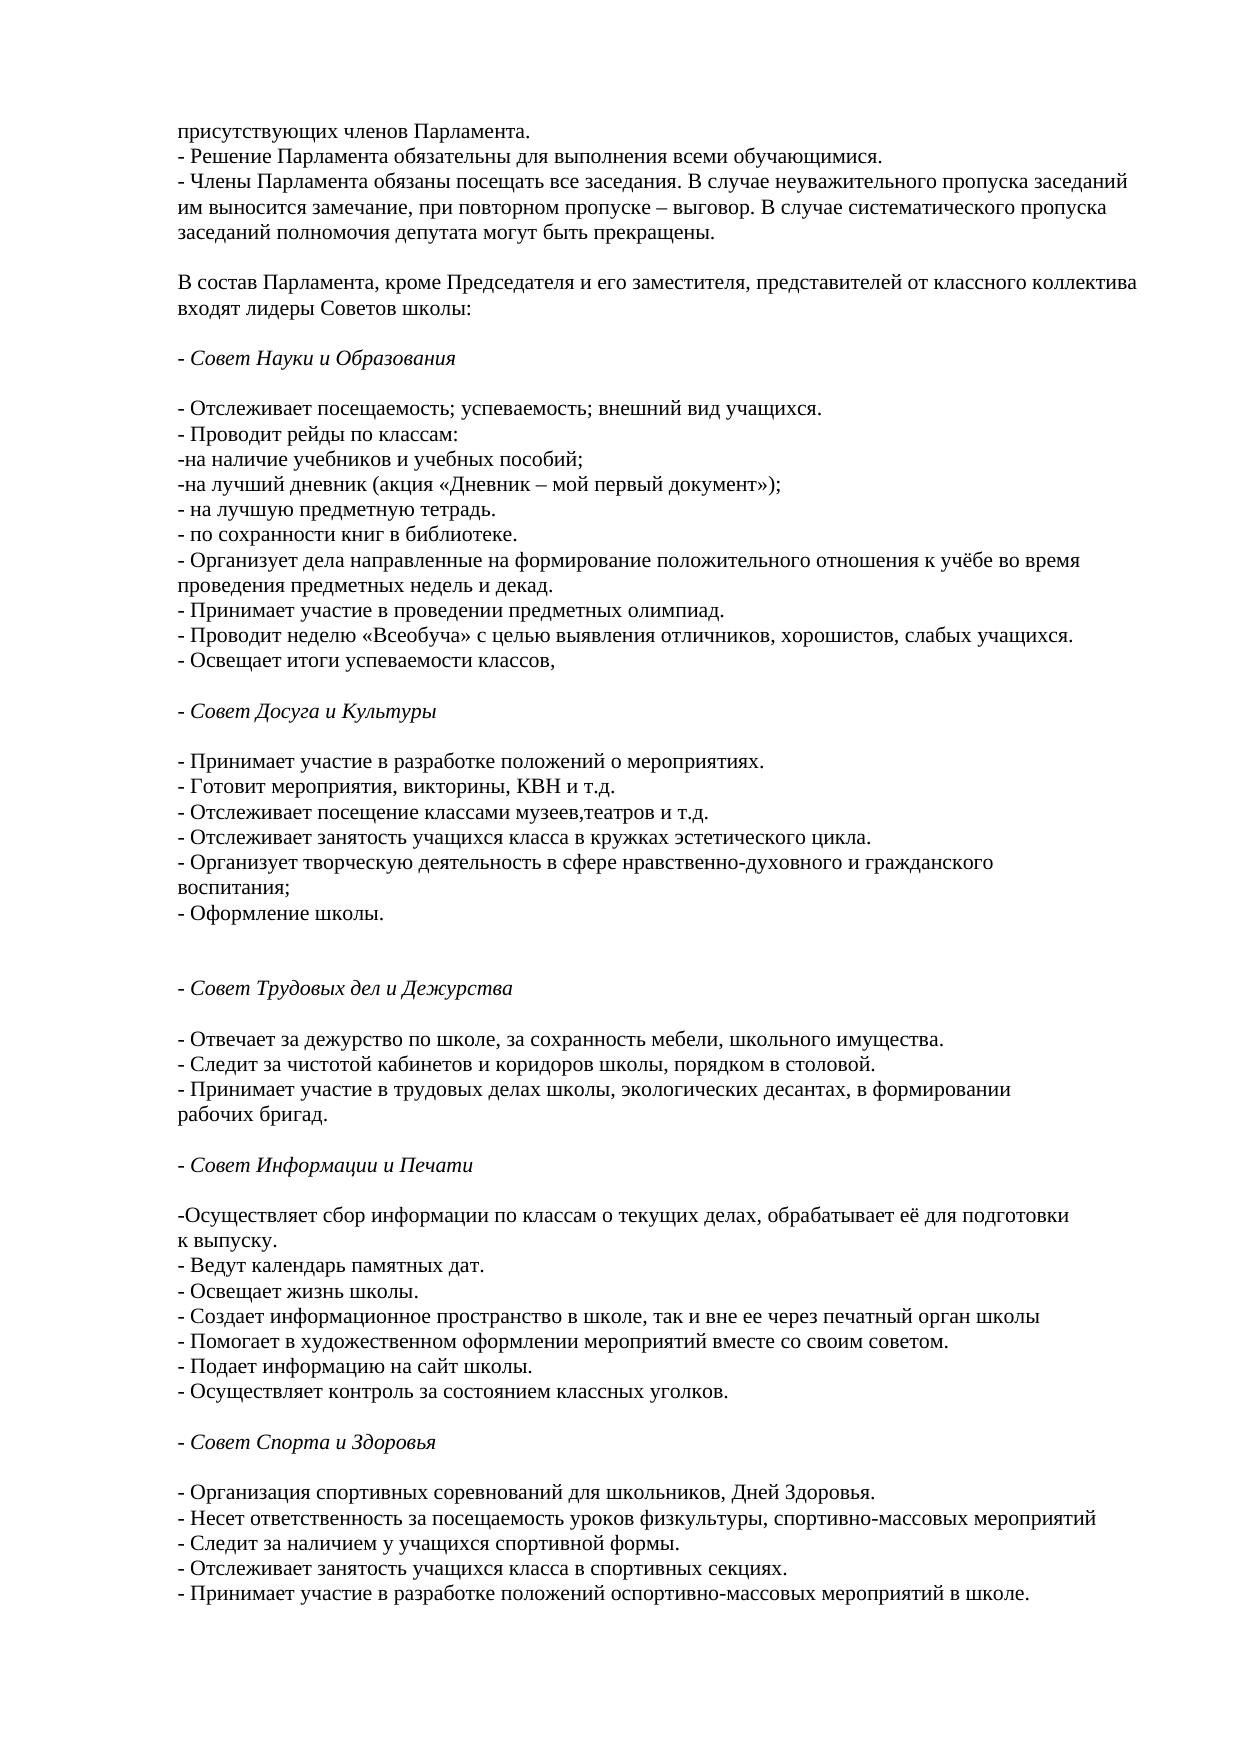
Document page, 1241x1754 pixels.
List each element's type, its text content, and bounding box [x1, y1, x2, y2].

text - Принимает участие в проведении предметных олимпиад. [177, 597, 1152, 622]
text - Члены Парламента обязаны посещать все заседания. В случае неуважительного пропуска заседаний им выносится замечание, при повторном пропуске – выговор. В случае систематического пропуска заседаний полномочия депутата могут быть прекращены. [177, 168, 1152, 244]
text - Организация спортивных соревнований для школьников, Дней Здоровья. [177, 1479, 1152, 1504]
text - Отслеживает занятость учащихся класса в кружках эстетического цикла. [177, 824, 1152, 849]
text - по сохранности книг в библиотеке. [177, 521, 1152, 547]
text - на лучшую предметную тетрадь. [177, 496, 1152, 521]
text - Организует творческую деятельность в сфере нравственно-духовного и гражданского [177, 849, 1152, 874]
text - Проводит рейды по классам: [177, 421, 1152, 446]
text -Осуществляет сбор информации по классам о текущих делах, обрабатывает её для подготовки [177, 1202, 1152, 1227]
text - Совет Информации и Печати [177, 1152, 1152, 1177]
text - Несет ответственность за посещаемость уроков физкультуры, спортивно-массовых мероприятий [177, 1504, 1152, 1530]
text - Создает информационное пространство в школе, так и вне ее через печатный орган школы [177, 1303, 1152, 1328]
text - Помогает в художественном оформлении мероприятий вместе со своим советом. [177, 1328, 1152, 1353]
text - Оформление школы. [177, 899, 1152, 925]
text - Совет Трудовых дел и Дежурства [177, 975, 1152, 1000]
text - Следит за чистотой кабинетов и коридоров школы, порядком в столовой. [177, 1051, 1152, 1076]
text - Освещает итоги успеваемости классов, [177, 647, 1152, 673]
text - Отслеживает посещение классами музеев,театров и т.д. [177, 799, 1152, 824]
text - Отслеживает посещаемость; успеваемость; внешний вид учащихся. [177, 395, 1152, 421]
text - Решение Парламента обязательны для выполнения всеми обучающимися. [177, 143, 1152, 168]
text - Организует дела направленные на формирование положительного отношения к учёбе во время [177, 547, 1152, 572]
text - Проводит неделю «Всеобуча» с целью выявления отличников, хорошистов, слабых учащихся. [177, 622, 1152, 647]
text воспитания; [177, 874, 1152, 899]
text - Принимает участие в разработке положений о мероприятиях. [177, 748, 1152, 773]
text проведения предметных недель и декад. [177, 572, 1152, 597]
text - Следит за наличием у учащихся спортивной формы. [177, 1530, 1152, 1555]
text к выпуску. [177, 1227, 1152, 1252]
text - Отслеживает занятость учащихся класса в спортивных секциях. [177, 1555, 1152, 1580]
text - Совет Досуга и Культуры [177, 698, 1152, 723]
text - Освещает жизнь школы. [177, 1278, 1152, 1303]
text -на лучший дневник (акция «Дневник – мой первый документ»); [177, 471, 1152, 496]
text - Совет Науки и Образования [177, 345, 1152, 370]
text - Подает информацию на сайт школы. [177, 1353, 1152, 1378]
text -на наличие учебников и учебных пособий; [177, 446, 1152, 471]
text рабочих бригад. [177, 1101, 1152, 1126]
text В состав Парламента, кроме Председателя и его заместителя, представителей от классного коллектива входят лидеры Советов школы: [177, 269, 1152, 320]
text - Отвечает за дежурство по школе, за сохранность мебели, школьного имущества. [177, 1026, 1152, 1051]
text - Принимает участие в разработке положений оспортивно-массовых мероприятий в школе. [177, 1580, 1152, 1605]
text присутствующих членов Парламента. [177, 118, 1152, 143]
text - Готовит мероприятия, викторины, КВН и т.д. [177, 773, 1152, 799]
text - Ведут календарь памятных дат. [177, 1252, 1152, 1278]
text - Осуществляет контроль за состоянием классных уголков. [177, 1378, 1152, 1404]
text - Совет Спорта и Здоровья [177, 1429, 1152, 1454]
text - Принимает участие в трудовых делах школы, экологических десантах, в формировании [177, 1076, 1152, 1101]
